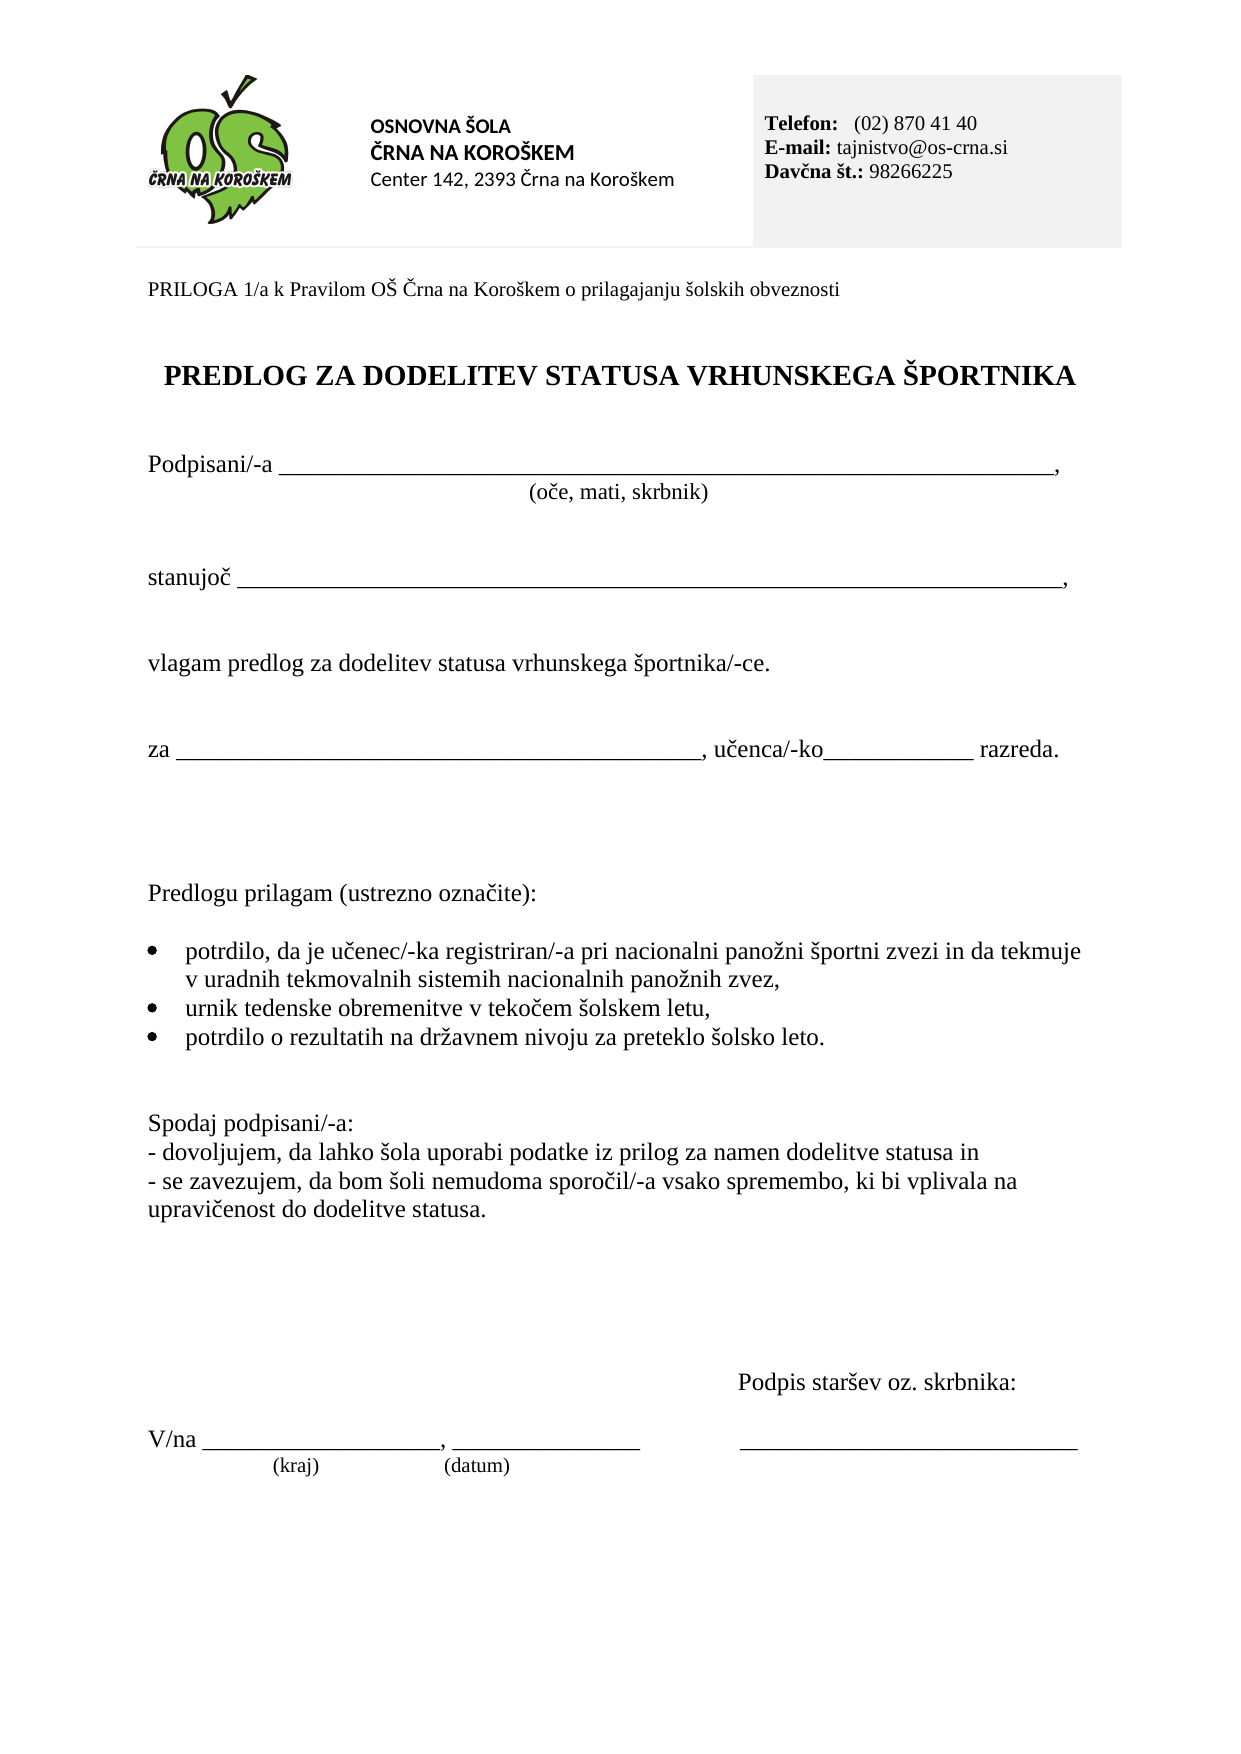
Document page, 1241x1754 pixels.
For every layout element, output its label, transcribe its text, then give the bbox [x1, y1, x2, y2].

text PREDLOG ZA DODELITEV STATUSA VRHUNSKEGA ŠPORTNIKA [148, 358, 1092, 392]
text (kraj) (datum) [148, 1453, 1092, 1477]
text (oče, mati, skrbnik) [148, 478, 1092, 504]
text - dovoljujem, da lahko šola uporabi podatke iz prilog za namen dodelitve statusa in [148, 1137, 1092, 1166]
text stanujoč __________________________________________________________________, [148, 562, 1092, 591]
text Spodaj podpisani/-a: [148, 1108, 1092, 1137]
text V/na ___________________, _______________ ___________________________ [148, 1424, 1092, 1453]
text vlagam predlog za dodelitev statusa vrhunskega športnika/-ce. [148, 648, 1092, 677]
text Podpisani/-a ______________________________________________________________, [148, 449, 1092, 478]
text PRILOGA 1/a k Pravilom OŠ Črna na Koroškem o prilagajanju šolskih obveznosti [148, 277, 1092, 301]
list urnik tedenske obremenitve v tekočem šolskem letu, [148, 993, 1092, 1022]
text Podpis staršev oz. skrbnika: [664, 1367, 1092, 1396]
text za __________________________________________, učenca/-ko____________ razreda. [148, 734, 1092, 763]
text Predlogu prilagam (ustrezno označite): [148, 878, 1092, 907]
text - se zavezujem, da bom šoli nemudoma sporočil/-a vsako spremembo, ki bi vplivala na upravičenost do dodelitve statusa. [148, 1166, 1092, 1223]
list potrdilo, da je učenec/-ka registriran/-a pri nacionalni panožni športni zvezi in da tekmuje v uradnih tekmovalnih sistemih nacionalnih panožnih zvez, [148, 936, 1092, 993]
picture [147, 75, 293, 224]
list potrdilo o rezultatih na državnem nivoju za preteklo šolsko leto. [148, 1022, 1092, 1051]
